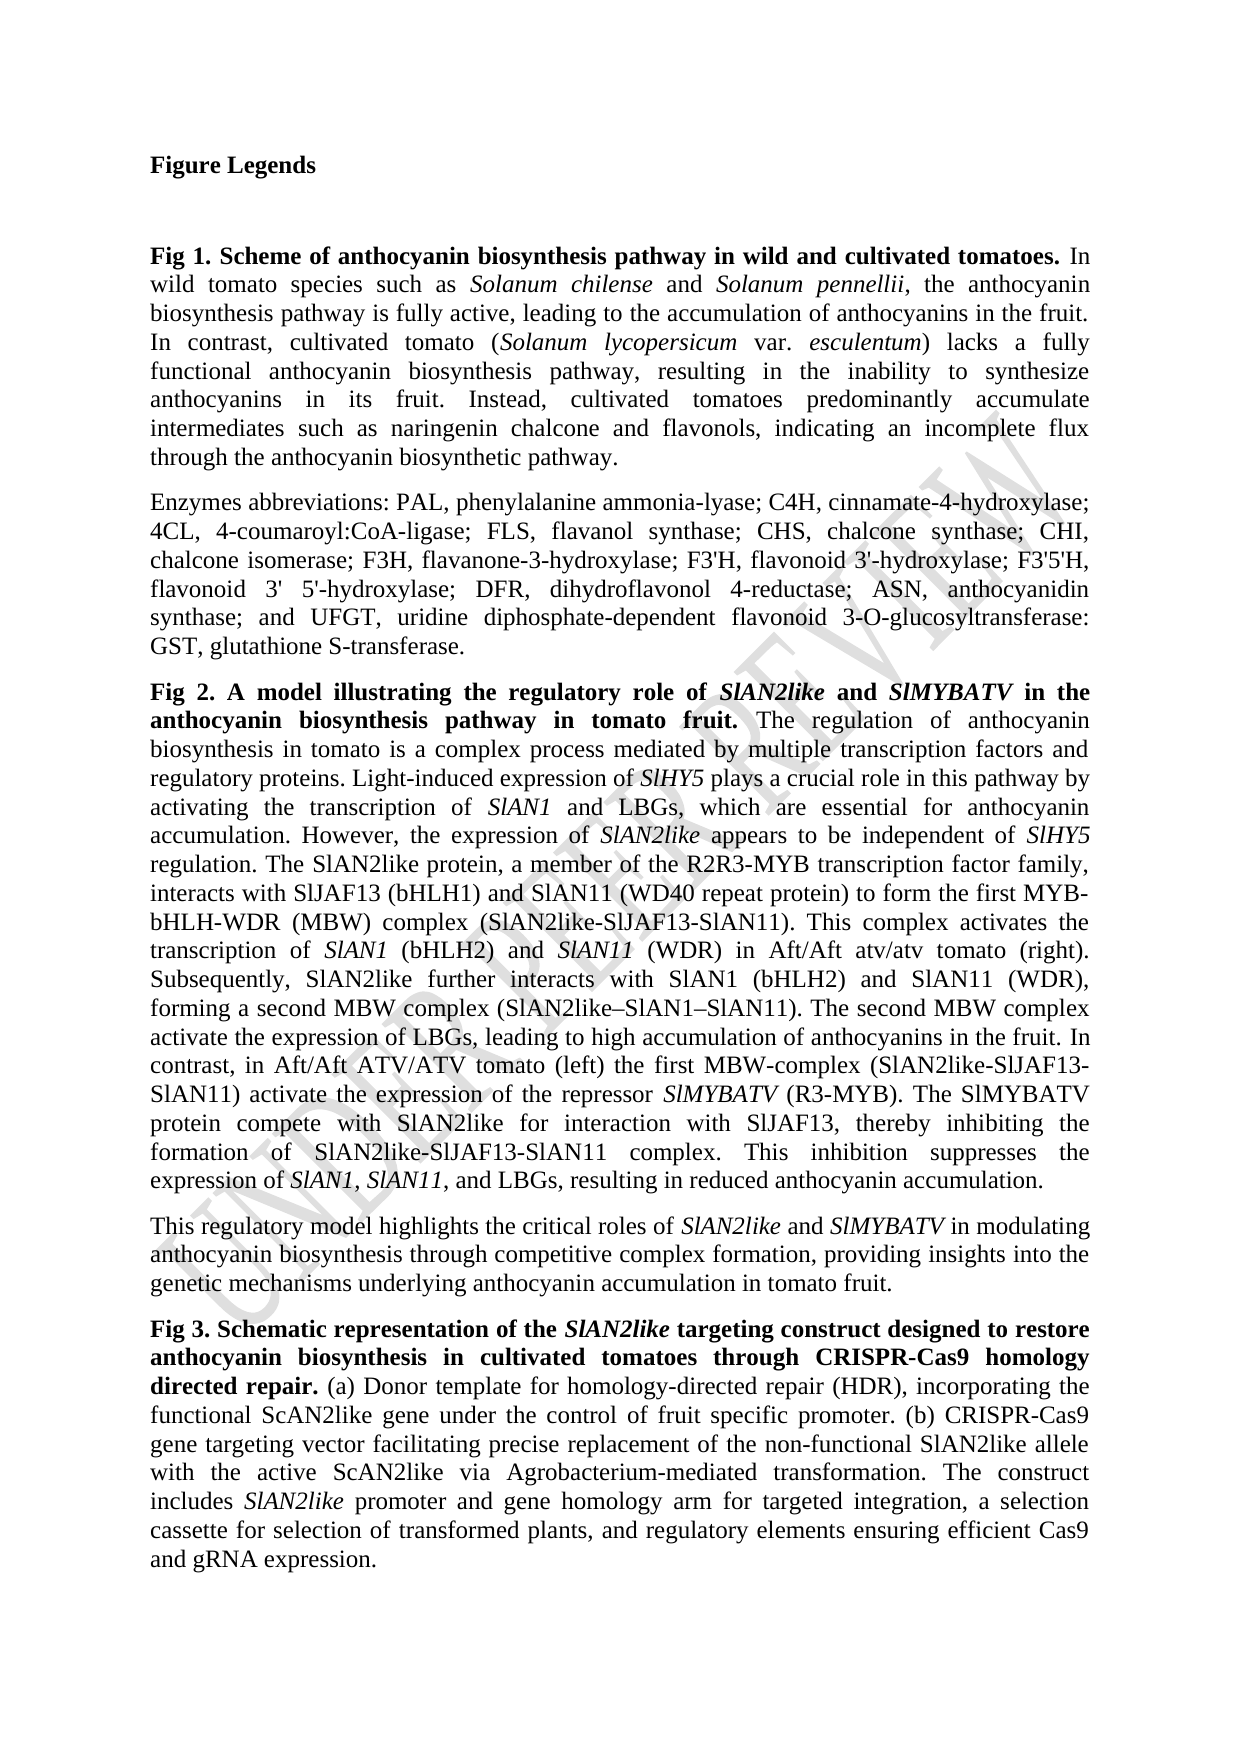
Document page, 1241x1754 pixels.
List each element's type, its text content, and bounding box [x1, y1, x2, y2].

text Fig 1. Scheme of anthocyanin biosynthesis pathway in wild and cultivated tomatoes. In wild tomato species such as Solanum chilense and Solanum pennellii, the anthocyanin biosynthesis pathway is fully active, leading to the accumulation of anthocyanins in the fruit. In contrast, cultivated tomato (Solanum lycopersicum var. esculentum) lacks a fully functional anthocyanin biosynthesis pathway, resulting in the inability to synthesize anthocyanins in its fruit. Instead, cultivated tomatoes predominantly accumulate intermediates such as naringenin chalcone and flavonols, indicating an incomplete flux through the anthocyanin biosynthetic pathway. [150, 241, 1090, 471]
text Fig 3. Schematic representation of the SlAN2like targeting construct designed to restore anthocyanin biosynthesis in cultivated tomatoes through CRISPR-Cas9 homology directed repair. (a) Donor template for homology-directed repair (HDR), incorporating the functional ScAN2like gene under the control of fruit specific promoter. (b) CRISPR-Cas9 gene targeting vector facilitating precise replacement of the non-functional SlAN2like allele with the active ScAN2like via Agrobacterium-mediated transformation. The construct includes SlAN2like promoter and gene homology arm for targeted integration, a selection cassette for selection of transformed plants, and regulatory elements ensuring efficient Cas9 and gRNA expression. [150, 1314, 1090, 1572]
text This regulatory model highlights the critical roles of SlAN2like and SlMYBATV in modulating anthocyanin biosynthesis through competitive complex formation, providing insights into the genetic mechanisms underlying anthocyanin accumulation in tomato fruit. [150, 1211, 1090, 1297]
text Fig 2. A model illustrating the regulatory role of SlAN2like and SlMYBATV in the anthocyanin biosynthesis pathway in tomato fruit. The regulation of anthocyanin biosynthesis in tomato is a complex process mediated by multiple transcription factors and regulatory proteins. Light-induced expression of SlHY5 plays a crucial role in this pathway by activating the transcription of SlAN1 and LBGs, which are essential for anthocyanin accumulation. However, the expression of SlAN2like appears to be independent of SlHY5 regulation. The SlAN2like protein, a member of the R2R3-MYB transcription factor family, interacts with SlJAF13 (bHLH1) and SlAN11 (WD40 repeat protein) to form the first MYB-bHLH-WDR (MBW) complex (SlAN2like-SlJAF13-SlAN11). This complex activates the transcription of SlAN1 (bHLH2) and SlAN11 (WDR) in Aft/Aft atv/atv tomato (right). Subsequently, SlAN2like further interacts with SlAN1 (bHLH2) and SlAN11 (WDR), forming a second MBW complex (SlAN2like–SlAN1–SlAN11). The second MBW complex activate the expression of LBGs, leading to high accumulation of anthocyanins in the fruit. In contrast, in Aft/Aft ATV/ATV tomato (left) the first MBW-complex (SlAN2like-SlJAF13-SlAN11) activate the expression of the repressor SlMYBATV (R3-MYB). The SlMYBATV protein compete with SlAN2like for interaction with SlJAF13, thereby inhibiting the formation of SlAN2like-SlJAF13-SlAN11 complex. This inhibition suppresses the expression of SlAN1, SlAN11, and LBGs, resulting in reduced anthocyanin accumulation. [150, 677, 1090, 1194]
text Figure Legends [150, 150, 1090, 179]
text Enzymes abbreviations: PAL, phenylalanine ammonia-lyase; C4H, cinnamate-4-hydroxylase; 4CL, 4-coumaroyl:CoA-ligase; FLS, flavanol synthase; CHS, chalcone synthase; CHI, chalcone isomerase; F3H, flavanone-3-hydroxylase; F3'H, flavonoid 3'-hydroxylase; F3'5'H, flavonoid 3' 5'-hydroxylase; DFR, dihydroflavonol 4-reductase; ASN, anthocyanidin synthase; and UFGT, uridine diphosphate-dependent flavonoid 3-O-glucosyltransferase: GST, glutathione S-transferase. [150, 487, 1090, 660]
